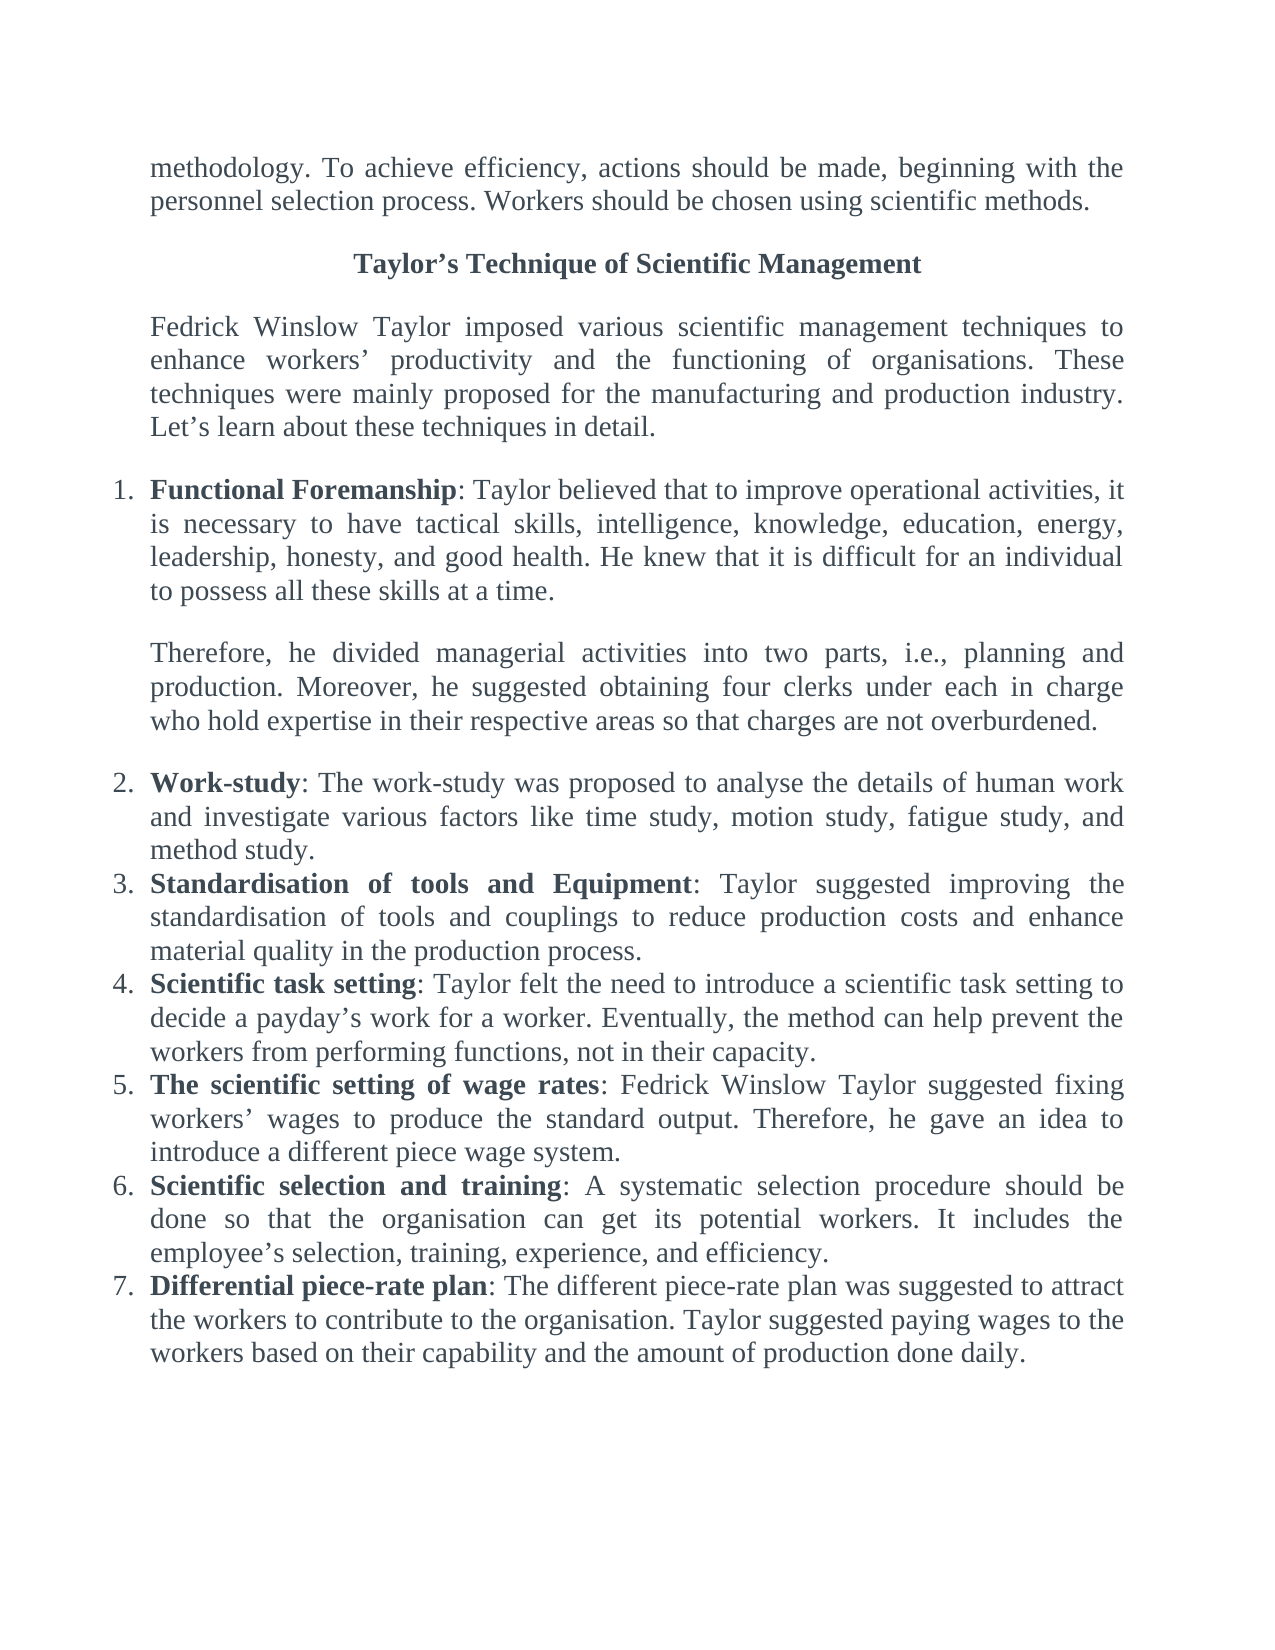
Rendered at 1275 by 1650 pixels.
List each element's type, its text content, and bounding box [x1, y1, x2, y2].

text Therefore, he divided managerial activities into two parts, i.e., planning and production. Moreover, he suggested obtaining four clerks under each in charge who hold expertise in their respective areas so that charges are not overburdened. [150, 636, 1125, 736]
list Differential piece-rate plan: The different piece-rate plan was suggested to attract the workers to contribute to the organisation. Taylor suggested paying wages to the workers based on their capability and the amount of production done daily. [112, 1268, 1125, 1369]
list The scientific setting of wage rates: Fedrick Winslow Taylor suggested fixing workers’ wages to produce the standard output. Therefore, he gave an idea to introduce a different piece wage system. [112, 1067, 1125, 1168]
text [150, 150, 1125, 217]
list Standardisation of tools and Equipment: Taylor suggested improving the standardisation of tools and couplings to reduce production costs and enhance material quality in the production process. [112, 866, 1125, 967]
text Fedrick Winslow Taylor imposed various scientific management techniques to enhance workers’ productivity and the functioning of organisations. These techniques were mainly proposed for the manufacturing and production industry. Let’s learn about these techniques in detail. [150, 309, 1125, 443]
text Taylor’s Technique of Scientific Management [150, 246, 1125, 280]
list Scientific task setting: Taylor felt the need to introduce a scientific task setting to decide a payday’s work for a worker. Eventually, the method can help prevent the workers from performing functions, not in their capacity. [112, 967, 1125, 1067]
list Scientific selection and training: A systematic selection procedure should be done so that the organisation can get its potential workers. It includes the employee’s selection, training, experience, and efficiency. [112, 1168, 1125, 1268]
list Functional Foremanship: Taylor believed that to improve operational activities, it is necessary to have tactical skills, intelligence, knowledge, education, energy, leadership, honesty, and good health. He knew that it is difficult for an individual to possess all these skills at a time. [112, 472, 1125, 606]
list Work-study: The work-study was proposed to analyse the details of human work and investigate various factors like time study, motion study, fatigue study, and method study. [112, 765, 1125, 866]
